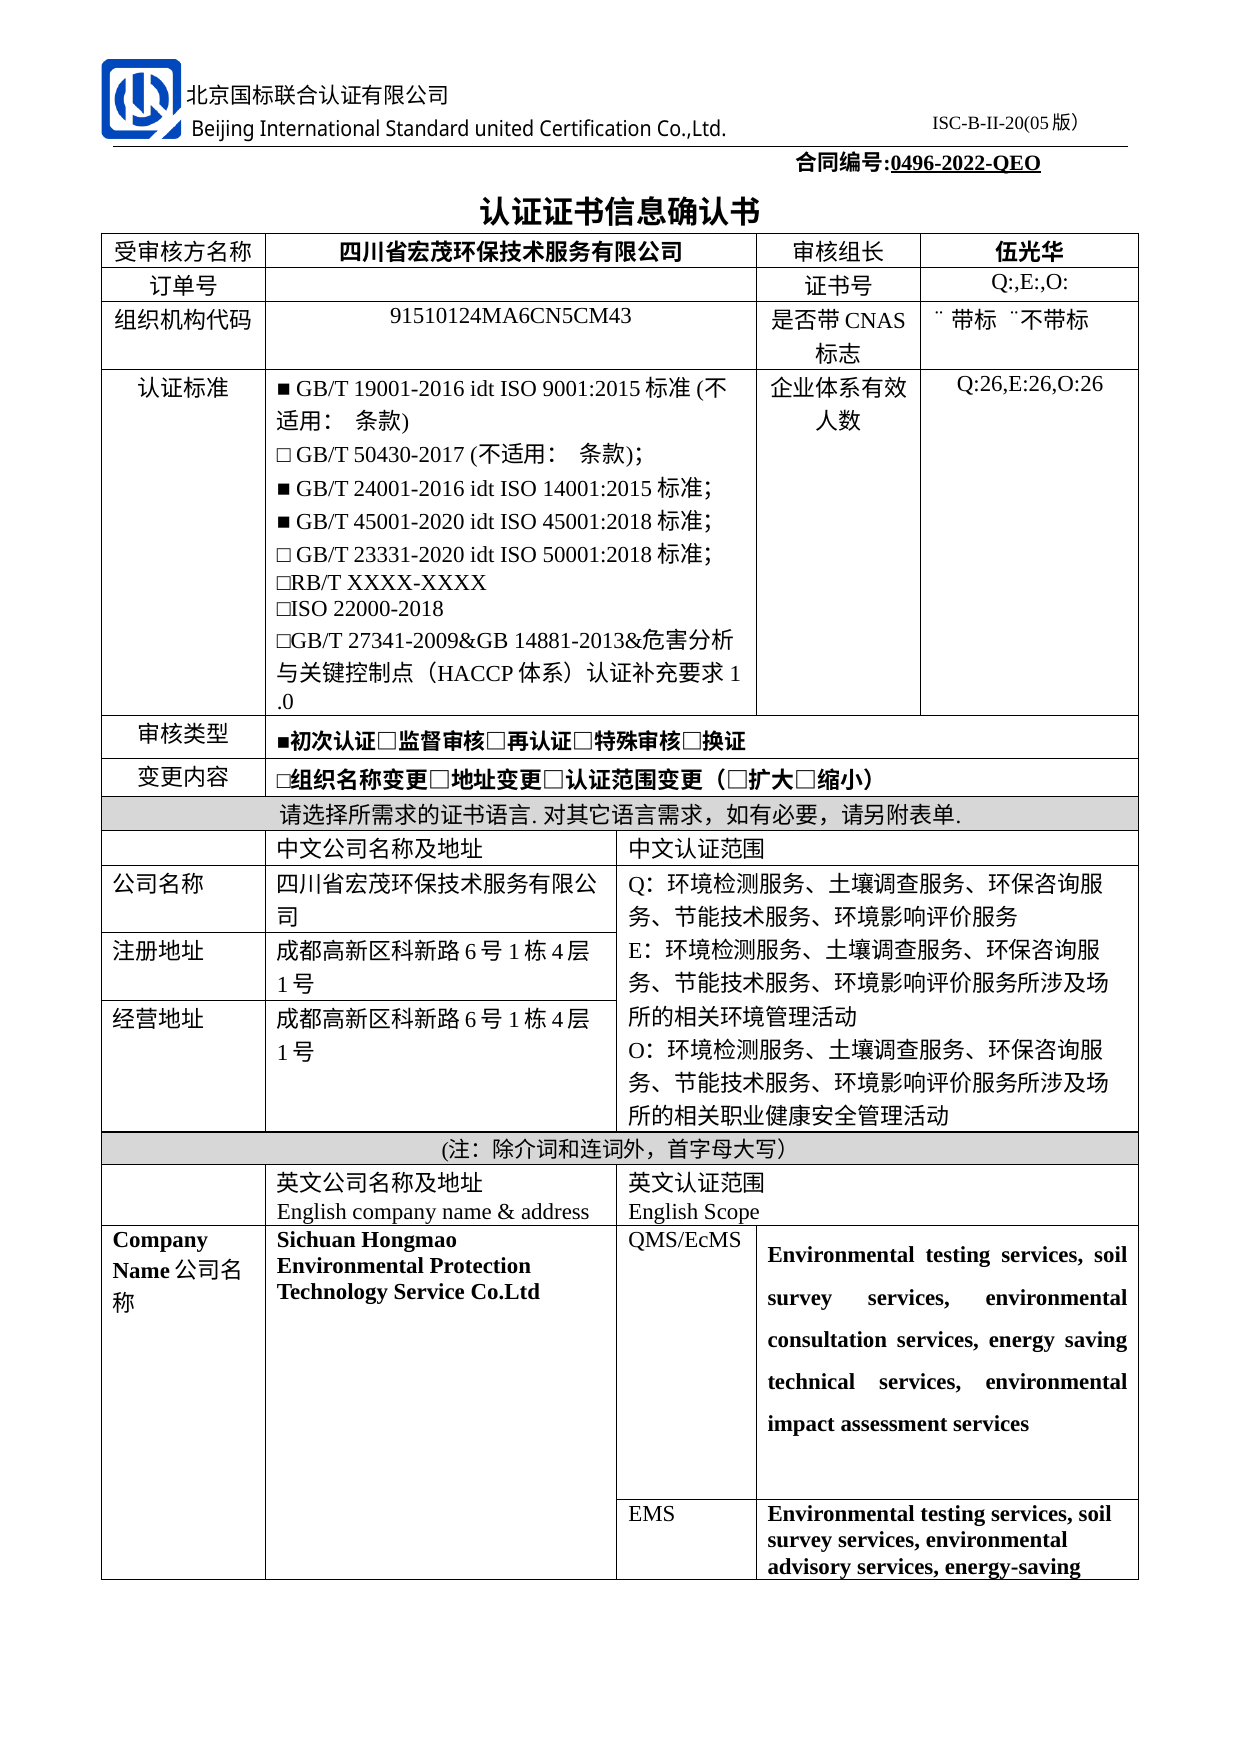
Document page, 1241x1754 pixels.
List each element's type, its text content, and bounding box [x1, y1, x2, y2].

table_cell 审核类型 [102, 716, 265, 757]
table_cell 中文公司名称及地址 [266, 831, 616, 864]
table_cell [102, 831, 265, 864]
table_cell 成都高新区科新路6号1栋4层1号 [266, 1001, 616, 1131]
table_cell 注册地址 [102, 933, 265, 999]
table_cell 经营地址 [102, 1001, 265, 1131]
table_header 受审核方名称 [102, 234, 265, 267]
table_header 四川省宏茂环保技术服务有限公司 [266, 234, 756, 267]
table_cell 91510124MA6CN5CM43 [266, 302, 756, 369]
table_cell □组织名称变更□地址变更□认证范围变更（□扩大□缩小） [266, 759, 1138, 796]
table_cell 四川省宏茂环保技术服务有限公司 [266, 866, 616, 932]
table_cell 中文认证范围 [617, 831, 1138, 864]
table_header 伍光华 [921, 234, 1138, 267]
table_cell ¨ 带标 ¨不带标 [921, 302, 1138, 369]
table_cell 企业体系有效人数 [757, 370, 920, 715]
table_cell 订单号 [102, 268, 265, 301]
table_cell EMS [617, 1500, 756, 1579]
table_cell ■初次认证□监督审核□再认证□特殊审核□换证 [266, 716, 1138, 757]
table_cell ■ GB/T 19001-2016 idt ISO 9001:2015标准 (不适用： 条款) □ GB/T 50430-2017 (不适用： 条款)； ■ GB/T 24001-2016 idt ISO 14001:2015标准； ■ GB/T 45001-2020 idt ISO 45001:2018标准； □ GB/T 23331-2020 idt ISO 50001:2018标准； □RB/T XXXX-XXXX □ISO 22000-2018 □GB/T 27341-2009&GB 14881-2013&危害分析与关键控制点（HACCP体系）认证补充要求 1.0 [266, 370, 756, 715]
table_cell [266, 268, 756, 301]
table_cell (注：除介词和连词外，首字母大写） [102, 1133, 1138, 1164]
table_cell 英文认证范围 English Scope [617, 1165, 1138, 1225]
table_header 审核组长 [757, 234, 920, 267]
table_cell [757, 1500, 1138, 1579]
text 认证证书信息确认书 [112, 187, 1128, 233]
table_cell 英文公司名称及地址 English company name & address [266, 1165, 616, 1225]
table_cell 变更内容 [102, 759, 265, 796]
table_cell Q:26,E:26,O:26 [921, 370, 1138, 715]
table_cell 是否带CNAS标志 [757, 302, 920, 369]
text 合同编号:0496-2022-QEO [112, 150, 1128, 175]
table_cell 组织机构代码 [102, 302, 265, 369]
table_cell Q:,E:,O: [921, 268, 1138, 301]
picture [101, 59, 182, 139]
table_cell 请选择所需求的证书语言. 对其它语言需求，如有必要，请另附表单. [102, 797, 1138, 830]
table_cell 证书号 [757, 268, 920, 301]
table_cell [102, 1165, 265, 1225]
table_cell QMS/EcMS [617, 1226, 756, 1499]
table_cell Company Name公司名称 [102, 1226, 265, 1579]
table_cell Q：环境检测服务、土壤调查服务、环保咨询服务、节能技术服务、环境影响评价服务 E：环境检测服务、土壤调查服务、环保咨询服务、节能技术服务、环境影响评价服务所涉及场所的相关环境管理活动 O：环境检测服务、土壤调查服务、环保咨询服务、节能技术服务、环境影响评价服务所涉及场所的相关职业健康安全管理活动 [617, 866, 1138, 1131]
table_cell 公司名称 [102, 866, 265, 932]
table_cell 成都高新区科新路6号1栋4层1号 [266, 933, 616, 999]
table_cell 认证标准 [102, 370, 265, 715]
table_cell Environmental testing services, soil survey services, environmental consultation services, energy saving technical services, environmental impact assessment services [757, 1226, 1138, 1499]
table_cell Sichuan Hongmao Environmental Protection Technology Service Co.Ltd [266, 1226, 616, 1579]
